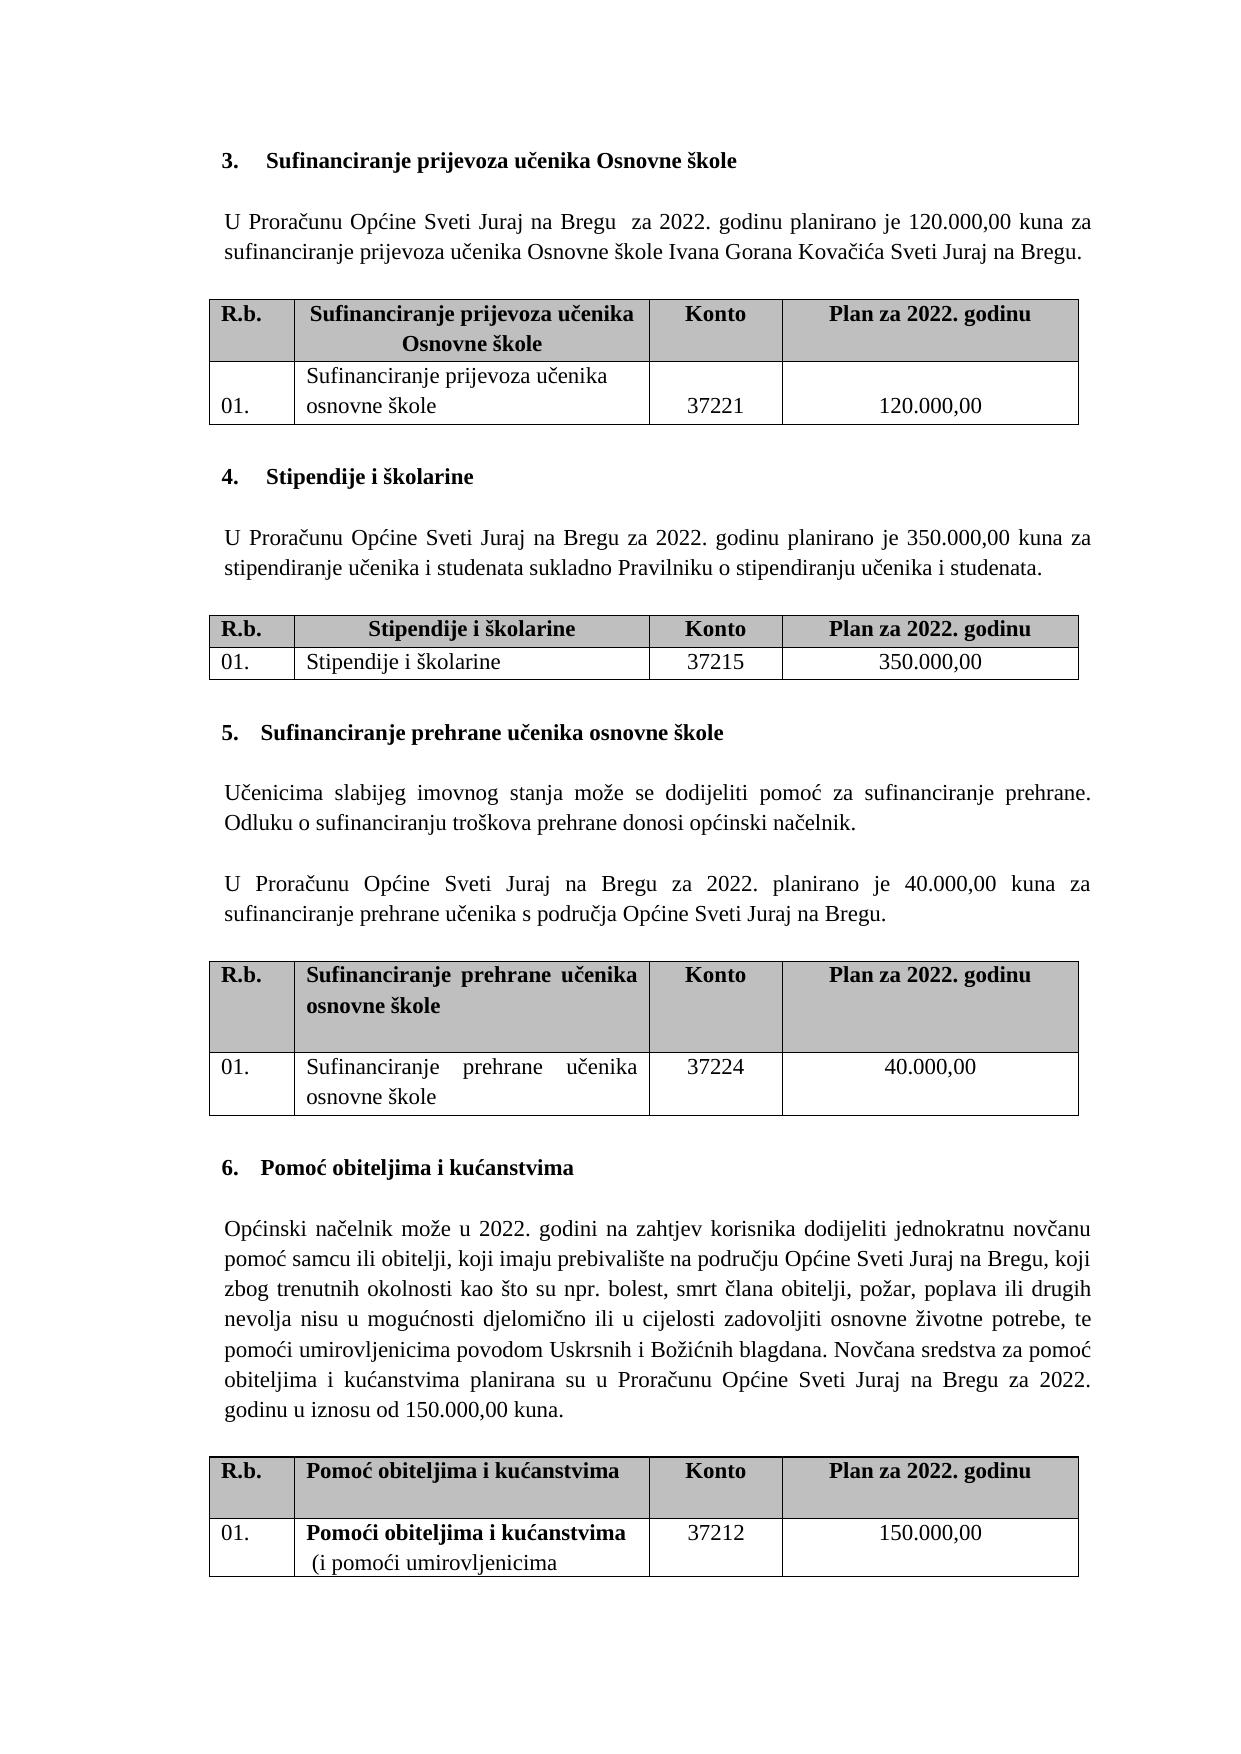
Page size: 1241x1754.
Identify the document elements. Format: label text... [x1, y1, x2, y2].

table_header Plan za 2022. godinu [783, 1458, 1078, 1518]
table_header Konto [650, 300, 782, 361]
table_cell 120.000,00 [783, 362, 1078, 424]
table_cell 37224 [650, 1053, 782, 1115]
table_header Plan za 2022. godinu [783, 962, 1078, 1052]
table_header Pomoć obiteljima i kućanstvima [295, 1458, 649, 1518]
table_header Stipendije i školarine [295, 616, 649, 647]
table_header Sufinanciranje prehrane učenika osnovne škole [295, 962, 649, 1052]
table_header Konto [650, 616, 782, 647]
table_cell 37215 [650, 648, 782, 679]
table_header Konto [650, 1458, 782, 1518]
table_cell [295, 1519, 649, 1576]
text U Proračunu Općine Sveti Juraj na Bregu za 2022. planirano je 40.000,00 kuna za sufinanciranje prehrane učenika s područja Općine Sveti Juraj na Bregu. [224, 870, 1093, 926]
table_header R.b. [210, 1458, 294, 1518]
table_cell 40.000,00 [783, 1053, 1078, 1115]
table_cell 350.000,00 [783, 648, 1078, 679]
table_cell Stipendije i školarine [295, 648, 649, 679]
table_cell 01. [210, 1053, 294, 1115]
table_cell 37221 [650, 362, 782, 424]
table_cell 01. [210, 1519, 294, 1576]
table_header R.b. [210, 962, 294, 1052]
table_header R.b. [210, 616, 294, 647]
table_cell Sufinanciranje prehrane učenika osnovne škole [295, 1053, 649, 1115]
table_cell 37212 [650, 1519, 782, 1576]
table_header Konto [650, 962, 782, 1052]
table_cell 01. [210, 362, 294, 424]
text Učenicima slabijeg imovnog stanja može se dodijeliti pomoć za sufinanciranje prehrane. Odluku o sufinanciranju troškova prehrane donosi općinski načelnik. [224, 779, 1093, 836]
table_header Sufinanciranje prijevoza učenika Osnovne škole [295, 300, 649, 361]
table_cell Sufinanciranje prijevoza učenika osnovne škole [295, 362, 649, 424]
text Općinski načelnik može u 2022. godini na zahtjev korisnika dodijeliti jednokratnu novčanu pomoć samcu ili obitelji, koji imaju prebivalište na području Općine Sveti Juraj na Bregu, koji zbog trenutnih okolnosti kao što su npr. bolest, smrt člana obitelji, požar, poplava ili drugih nevolja nisu u mogućnosti djelomično ili u cijelosti zadovoljiti osnovne životne potrebe, te pomoći umirovljenicima povodom Uskrsnih i Božićnih blagdana. Novčana sredstva za pomoć obiteljima i kućanstvima planirana su u Proračunu Općine Sveti Juraj na Bregu za 2022. godinu u iznosu od 150.000,00 kuna. [224, 1215, 1093, 1422]
table_header Plan za 2022. godinu [783, 616, 1078, 647]
list Stipendije i školarine [221, 463, 1093, 490]
list Sufinanciranje prehrane učenika osnovne škole [221, 719, 1093, 745]
table_header R.b. [210, 300, 294, 361]
list Pomoć obiteljima i kućanstvima [221, 1154, 1093, 1181]
text U Proračunu Općine Sveti Juraj na Bregu za 2022. godinu planirano je 120.000,00 kuna za sufinanciranje prijevoza učenika Osnovne škole Ivana Gorana Kovačića Sveti Juraj na Bregu. [224, 208, 1093, 264]
text U Proračunu Općine Sveti Juraj na Bregu za 2022. godinu planirano je 350.000,00 kuna za stipendiranje učenika i studenata sukladno Pravilniku o stipendiranju učenika i studenata. [224, 524, 1093, 580]
table_cell 01. [210, 648, 294, 679]
table_cell 150.000,00 [783, 1519, 1078, 1576]
list Sufinanciranje prijevoza učenika Osnovne škole [221, 148, 1093, 174]
table_header Plan za 2022. godinu [783, 300, 1078, 361]
